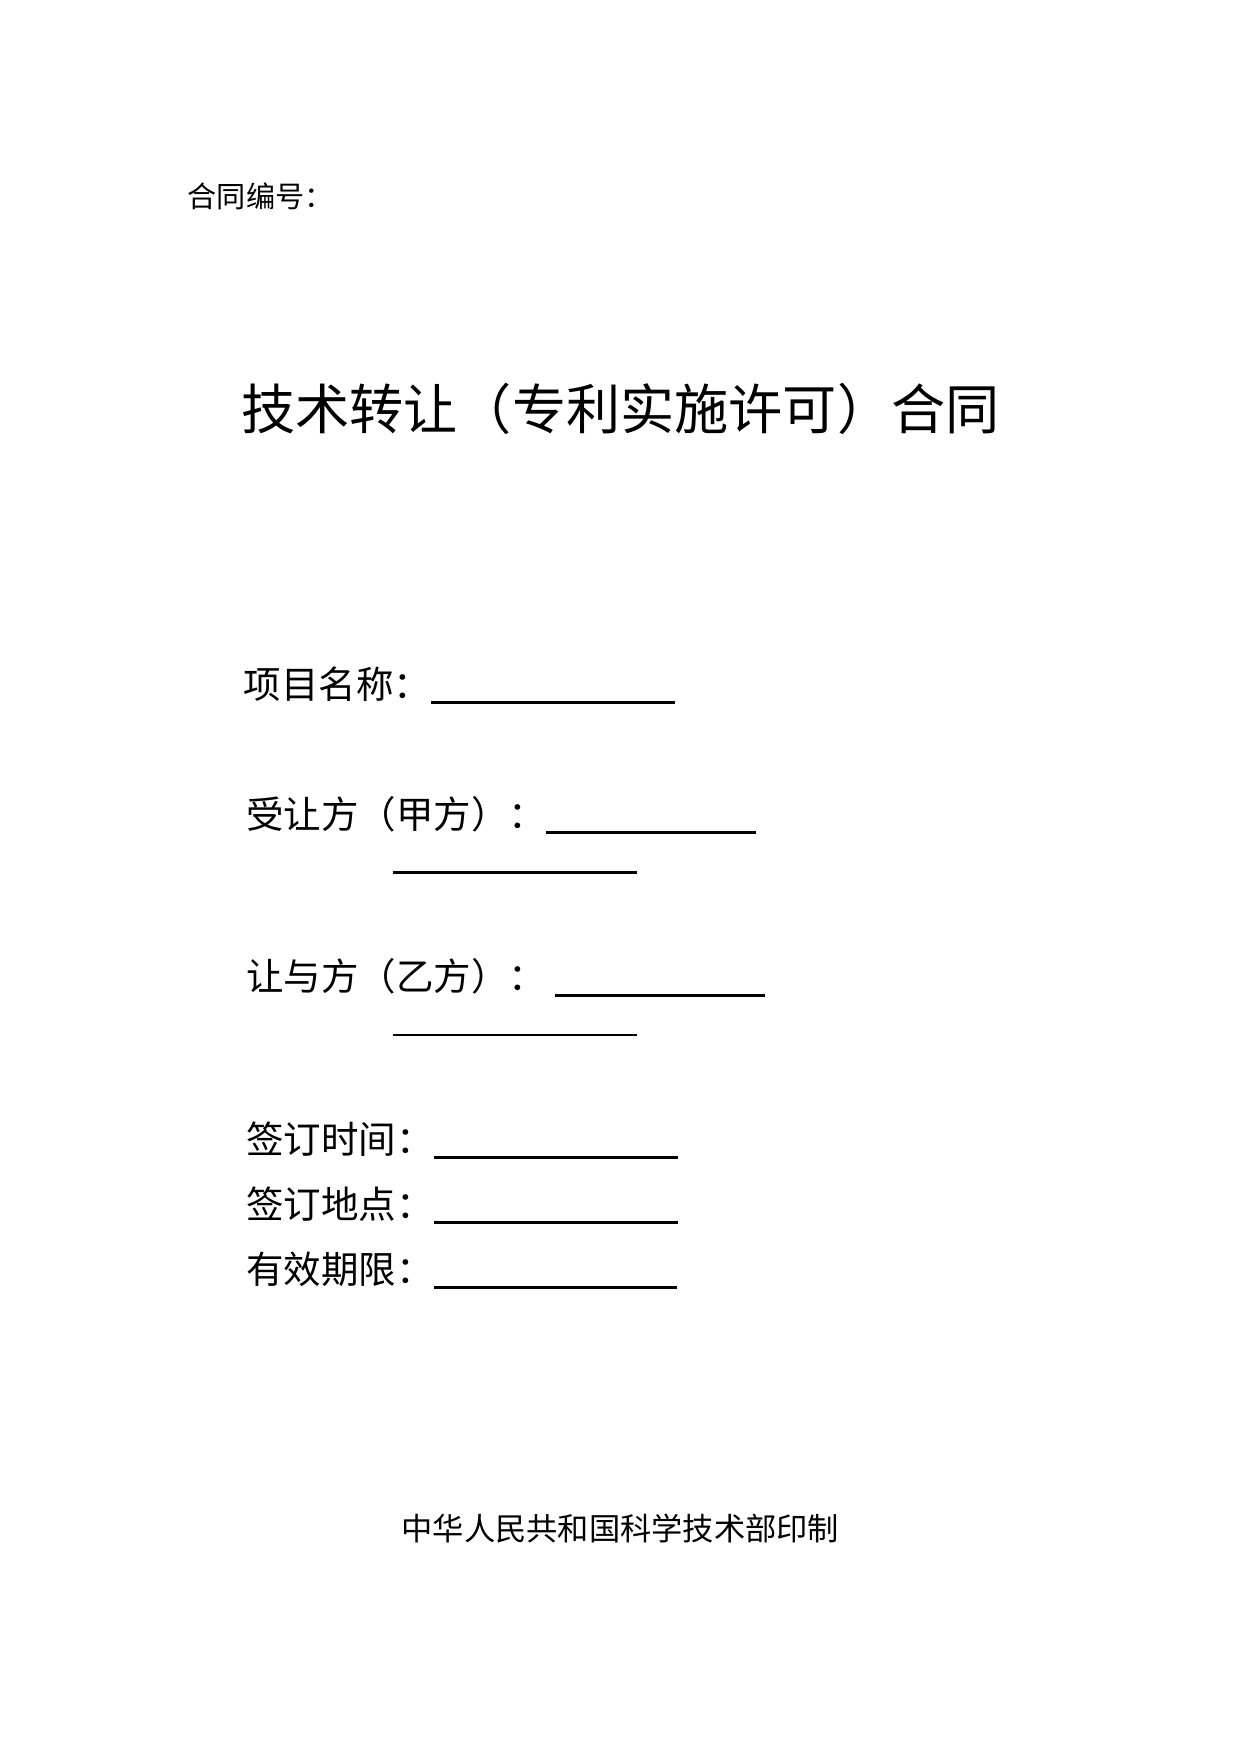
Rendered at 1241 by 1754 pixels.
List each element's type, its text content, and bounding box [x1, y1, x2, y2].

text 受让方（甲方）： [187, 779, 1053, 844]
text 技术转让（专利实施许可）合同 [187, 357, 1053, 454]
text 签订时间： [187, 1104, 1053, 1169]
text 合同编号： [187, 162, 1053, 227]
text 让与方（乙方）： [187, 942, 1053, 1007]
text 中华人民共和国科学技术部印制 [187, 1494, 1053, 1559]
text 有效期限： [187, 1234, 1053, 1299]
text 签订地点： [187, 1169, 1053, 1234]
text 项目名称： [187, 649, 1053, 714]
